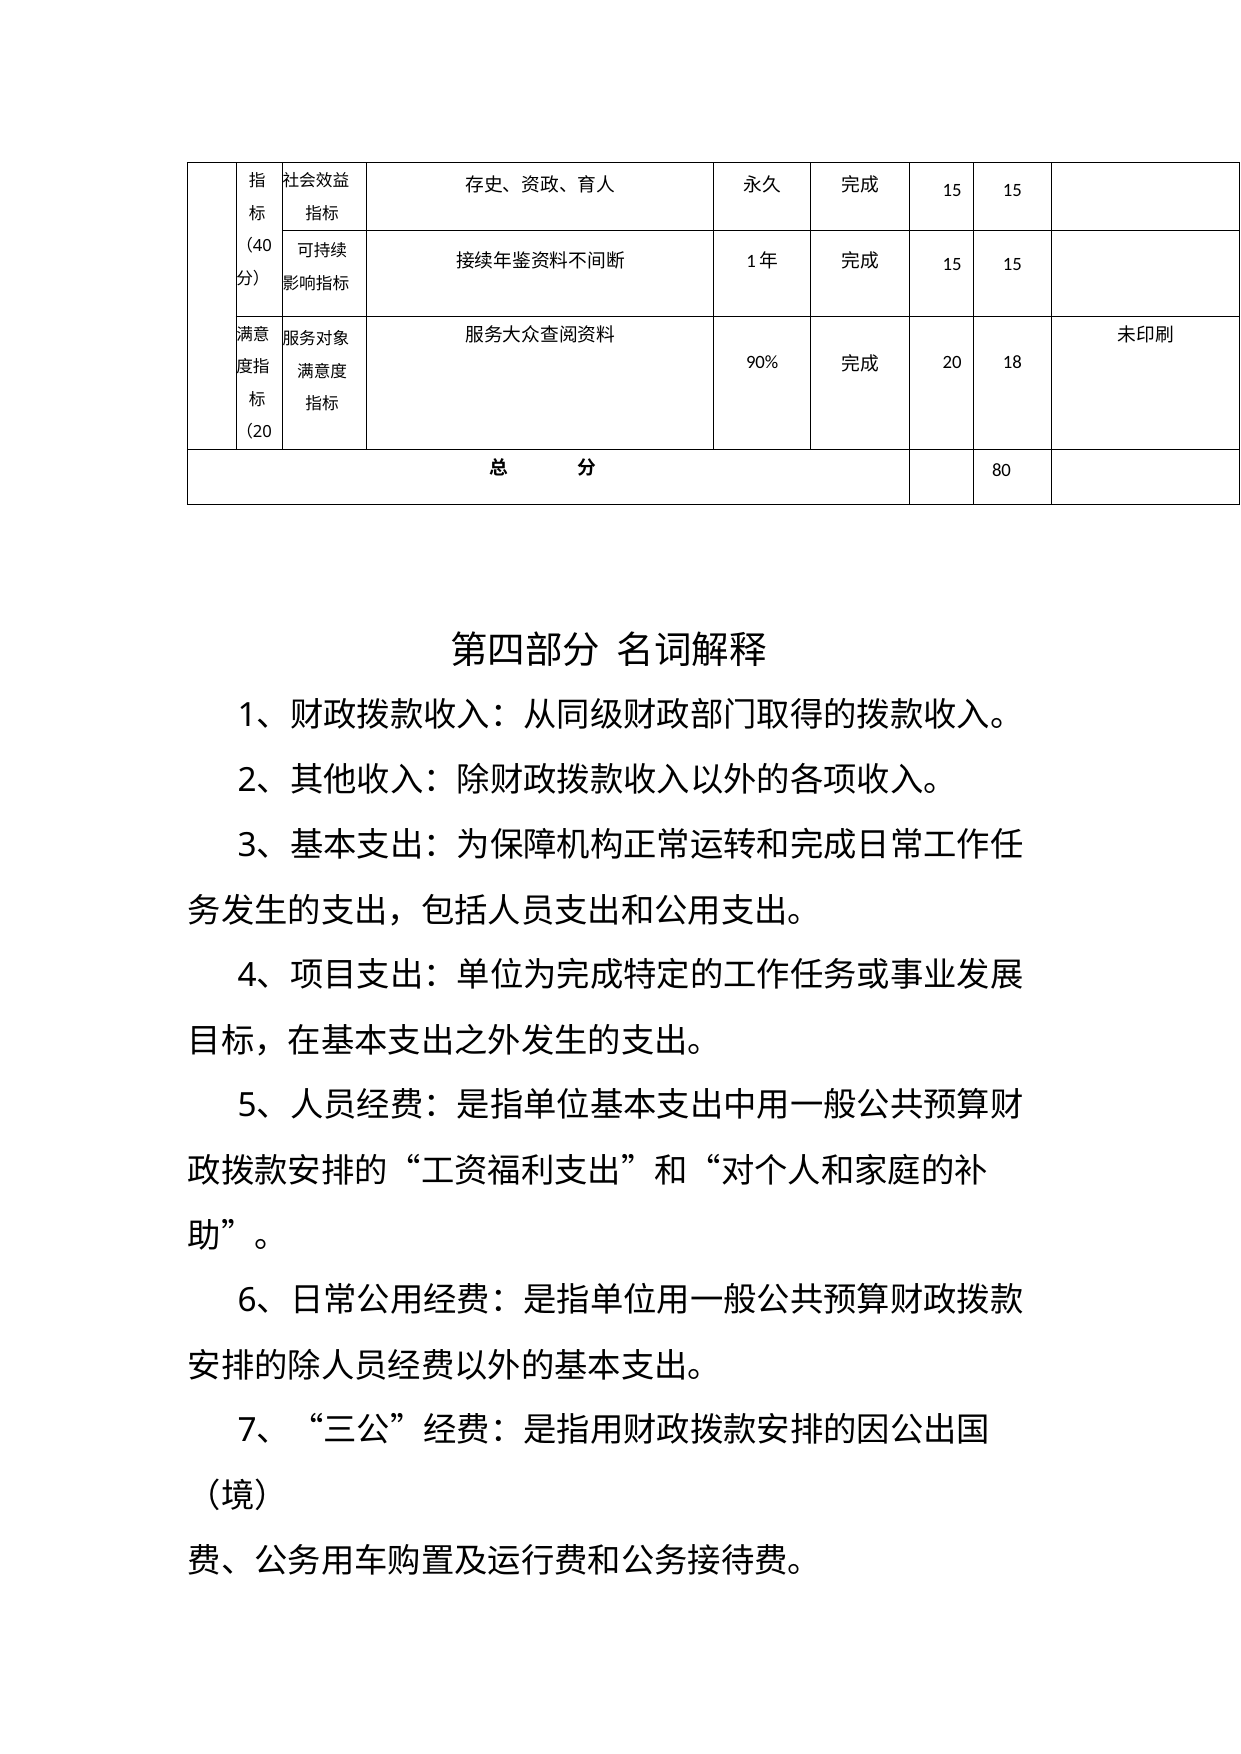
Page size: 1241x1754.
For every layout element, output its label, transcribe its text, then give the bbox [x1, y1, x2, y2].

table_cell 满意 度指 标 （20 分） [237, 317, 282, 449]
text 第四部分 名词解释 [187, 615, 1053, 680]
table_cell 20 [910, 317, 973, 449]
text 7、“三公”经费：是指用财政拨款安排的因公出国（境） [187, 1395, 1053, 1525]
table_cell 效 益 指 标 （40 分） [237, 163, 282, 316]
table_cell 完成 [811, 231, 909, 316]
table_cell [1052, 450, 1239, 504]
table_cell 未印刷 [1052, 317, 1239, 449]
table_cell 接续年鉴资料不间断 [367, 231, 713, 316]
table_cell [1052, 163, 1239, 230]
table_cell 永久 [714, 163, 810, 230]
table_cell 服务对象 满意度 指标 [283, 317, 366, 449]
table_cell 15 [910, 231, 973, 316]
table_cell 80 [974, 450, 1051, 504]
table_cell 服务大众查阅资料 [367, 317, 713, 449]
text 4、项目支出：单位为完成特定的工作任务或事业发展目标，在基本支出之外发生的支出。 [187, 940, 1053, 1070]
table_cell 15 [974, 163, 1051, 230]
table_cell 社会效益 指标 [283, 163, 366, 230]
table_cell 15 [910, 163, 973, 230]
table_cell 18 [974, 317, 1051, 449]
table_cell 90% [714, 317, 810, 449]
table_cell 1年 [714, 231, 810, 316]
text 5、人员经费：是指单位基本支出中用一般公共预算财政拨款安排的“工资福利支出”和“对个人和家庭的补助”。 [187, 1070, 1053, 1265]
table_cell 15 [974, 231, 1051, 316]
table_cell 总 分 [188, 450, 909, 504]
text 2、其他收入：除财政拨款收入以外的各项收入。 [187, 745, 1053, 810]
table_cell [910, 450, 973, 504]
table_cell 完成 [811, 317, 909, 449]
text 3、基本支出：为保障机构正常运转和完成日常工作任务发生的支出，包括人员支出和公用支出。 [187, 810, 1053, 940]
table_cell 存史、资政、育人 [367, 163, 713, 230]
table_cell 可持续 影响指标 [283, 231, 366, 316]
table_cell [1052, 231, 1239, 316]
text 6、日常公用经费：是指单位用一般公共预算财政拨款安排的除人员经费以外的基本支出。 [187, 1265, 1053, 1395]
text 1、财政拨款收入：从同级财政部门取得的拨款收入。 [187, 680, 1053, 745]
table_cell 完成 [811, 163, 909, 230]
text 费、公务用车购置及运行费和公务接待费。 [187, 1525, 1053, 1590]
